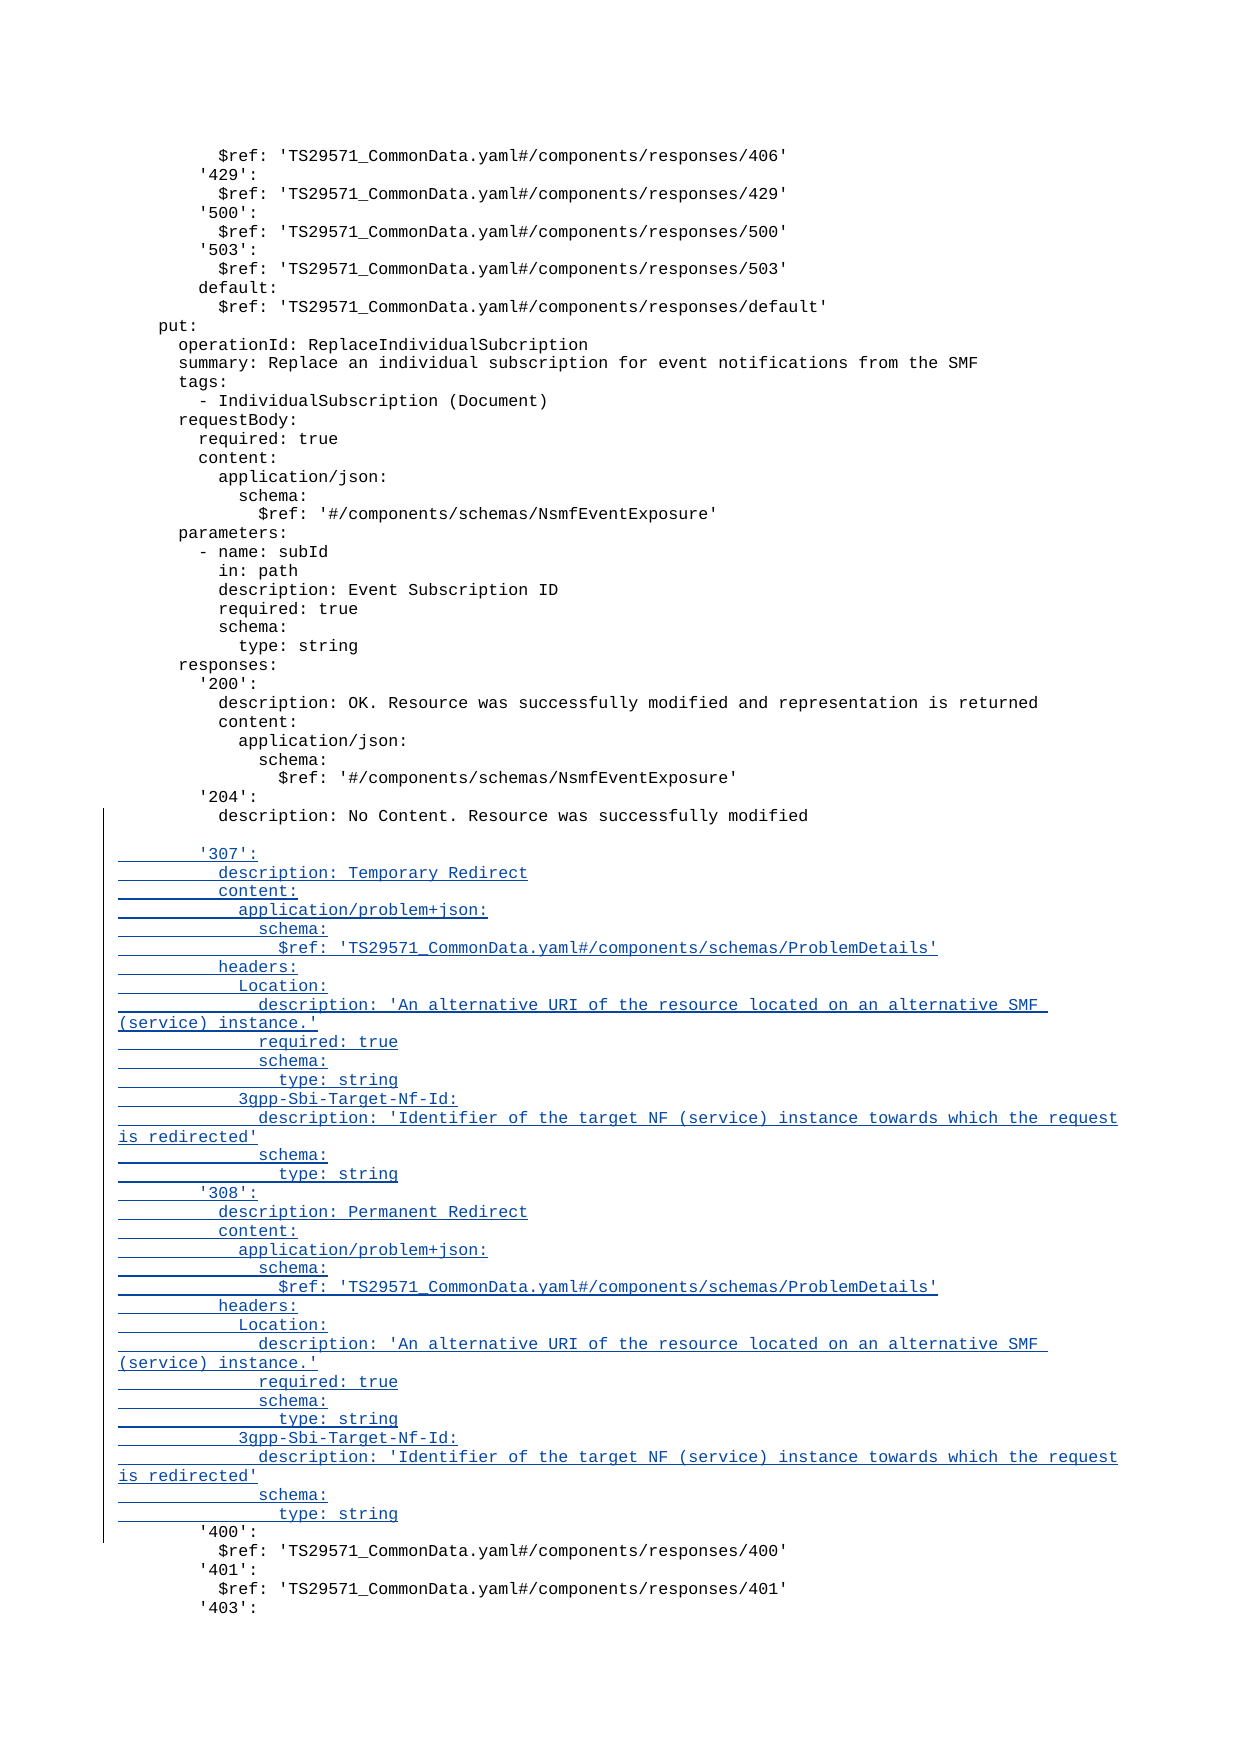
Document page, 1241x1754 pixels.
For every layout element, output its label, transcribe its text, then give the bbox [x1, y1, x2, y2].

text summary: Replace an individual subscription for event notifications from the SMF [118, 355, 1122, 374]
text $ref: 'TS29571_CommonData.yaml#/components/responses/500' [118, 223, 1122, 242]
text $ref: 'TS29571_CommonData.yaml#/components/responses/406' [118, 148, 1122, 167]
text description: No Content. Resource was successfully modified [118, 808, 1122, 826]
text application/json: [118, 732, 1122, 751]
text '503': [118, 242, 1122, 261]
text - IndividualSubscription (Document) [118, 393, 1122, 412]
text $ref: 'TS29571_CommonData.yaml#/components/responses/default' [118, 298, 1122, 317]
text $ref: '#/components/schemas/NsmfEventExposure' [118, 506, 1122, 525]
text '200': [118, 676, 1122, 694]
text $ref: 'TS29571_CommonData.yaml#/components/responses/429' [118, 185, 1122, 204]
text default: [118, 280, 1122, 298]
text parameters: [118, 525, 1122, 544]
text requestBody: [118, 412, 1122, 431]
text '401': [118, 1562, 1122, 1581]
text '500': [118, 204, 1122, 223]
text $ref: 'TS29571_CommonData.yaml#/components/responses/401' [118, 1581, 1122, 1599]
text $ref: '#/components/schemas/NsmfEventExposure' [118, 770, 1122, 789]
text - name: subId [118, 544, 1122, 562]
text description: OK. Resource was successfully modified and representation is returned [118, 694, 1122, 713]
text schema: [118, 619, 1122, 638]
text responses: [118, 657, 1122, 676]
text '429': [118, 167, 1122, 185]
text operationId: ReplaceIndividualSubcription [118, 336, 1122, 355]
text required: true [118, 431, 1122, 449]
text '403': [118, 1599, 1122, 1618]
text content: [118, 713, 1122, 732]
text type: string [118, 638, 1122, 657]
text in: path [118, 562, 1122, 581]
text tags: [118, 374, 1122, 393]
text description: Event Subscription ID [118, 581, 1122, 600]
text schema: [118, 487, 1122, 506]
text '400': [118, 1524, 1122, 1543]
text schema: [118, 751, 1122, 770]
text content: [118, 449, 1122, 468]
text application/json: [118, 468, 1122, 487]
text put: [118, 317, 1122, 336]
text $ref: 'TS29571_CommonData.yaml#/components/responses/503' [118, 261, 1122, 280]
text required: true [118, 600, 1122, 619]
text '204': [118, 789, 1122, 808]
text $ref: 'TS29571_CommonData.yaml#/components/responses/400' [118, 1543, 1122, 1562]
